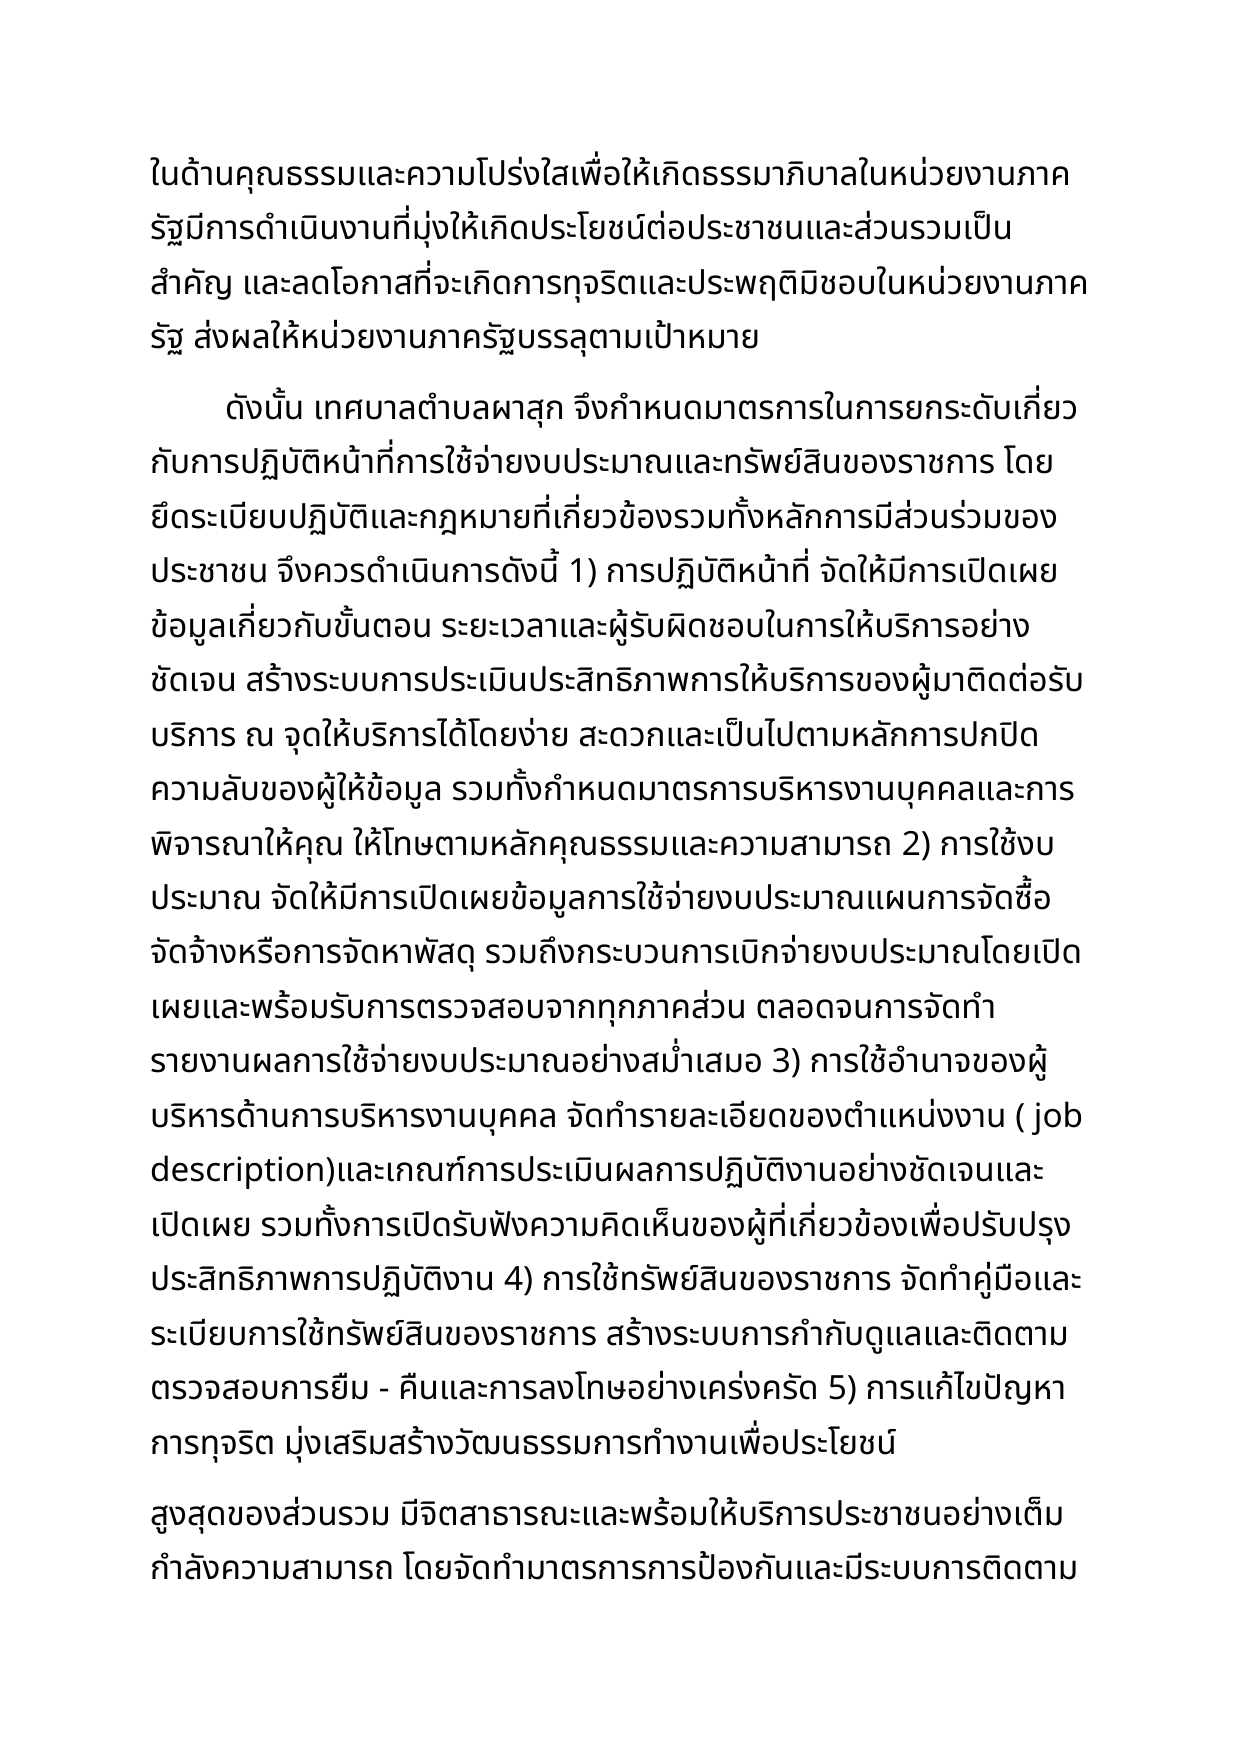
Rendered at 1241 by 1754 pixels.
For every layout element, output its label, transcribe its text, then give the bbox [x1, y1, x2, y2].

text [150, 1490, 1090, 1594]
text ดังนั้น เทศบาลตำบลผาสุก จึงกำหนดมาตรการในการยกระดับเกี่ยวกับการปฏิบัติหน้าที่การใช้จ่ายงบประมาณและทรัพย์สินของราชการ โดยยึดระเบียบปฏิบัติและกฎหมายที่เกี่ยวข้องรวมทั้งหลักการมีส่วนร่วมของประชาชน จึงควรดำเนินการดังนี้ 1) การปฏิบัติหน้าที่ จัดให้มีการเปิดเผยข้อมูลเกี่ยวกับขั้นตอน ระยะเวลาและผู้รับผิดชอบในการให้บริการอย่างชัดเจน สร้างระบบการประเมินประสิทธิภาพการให้บริการของผู้มาติดต่อรับบริการ ณ จุดให้บริการได้โดยง่าย สะดวกและเป็นไปตามหลักการปกปิดความลับของผู้ให้ข้อมูล รวมทั้งกำหนดมาตรการบริหารงานบุคคลและการพิจารณาให้คุณ ให้โทษตามหลักคุณธรรมและความสามารถ 2) การใช้งบประมาณ จัดให้มีการเปิดเผยข้อมูลการใช้จ่ายงบประมาณแผนการจัดซื้อจัดจ้างหรือการจัดหาพัสดุ รวมถึงกระบวนการเบิกจ่ายงบประมาณโดยเปิดเผยและพร้อมรับการตรวจสอบจากทุกภาคส่วน ตลอดจนการจัดทำรายงานผลการใช้จ่ายงบประมาณอย่างสม่ำเสมอ 3) การใช้อำนาจของผู้บริหารด้านการบริหารงานบุคคล จัดทำรายละเอียดของตำแหน่งงาน ( job description)และเกณฑ์การประเมินผลการปฏิบัติงานอย่างชัดเจนและเปิดเผย รวมทั้งการเปิดรับฟังความคิดเห็นของผู้ที่เกี่ยวข้องเพื่อปรับปรุงประสิทธิภาพการปฏิบัติงาน 4) การใช้ทรัพย์สินของราชการ จัดทำคู่มือและระเบียบการใช้ทรัพย์สินของราชการ สร้างระบบการกำกับดูแลและติดตามตรวจสอบการยืม - คืนและการลงโทษอย่างเคร่งครัด 5) การแก้ไขปัญหาการทุจริต มุ่งเสริมสร้างวัฒนธรรมการทำงานเพื่อประโยชน์ [150, 384, 1090, 1469]
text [150, 150, 1090, 363]
